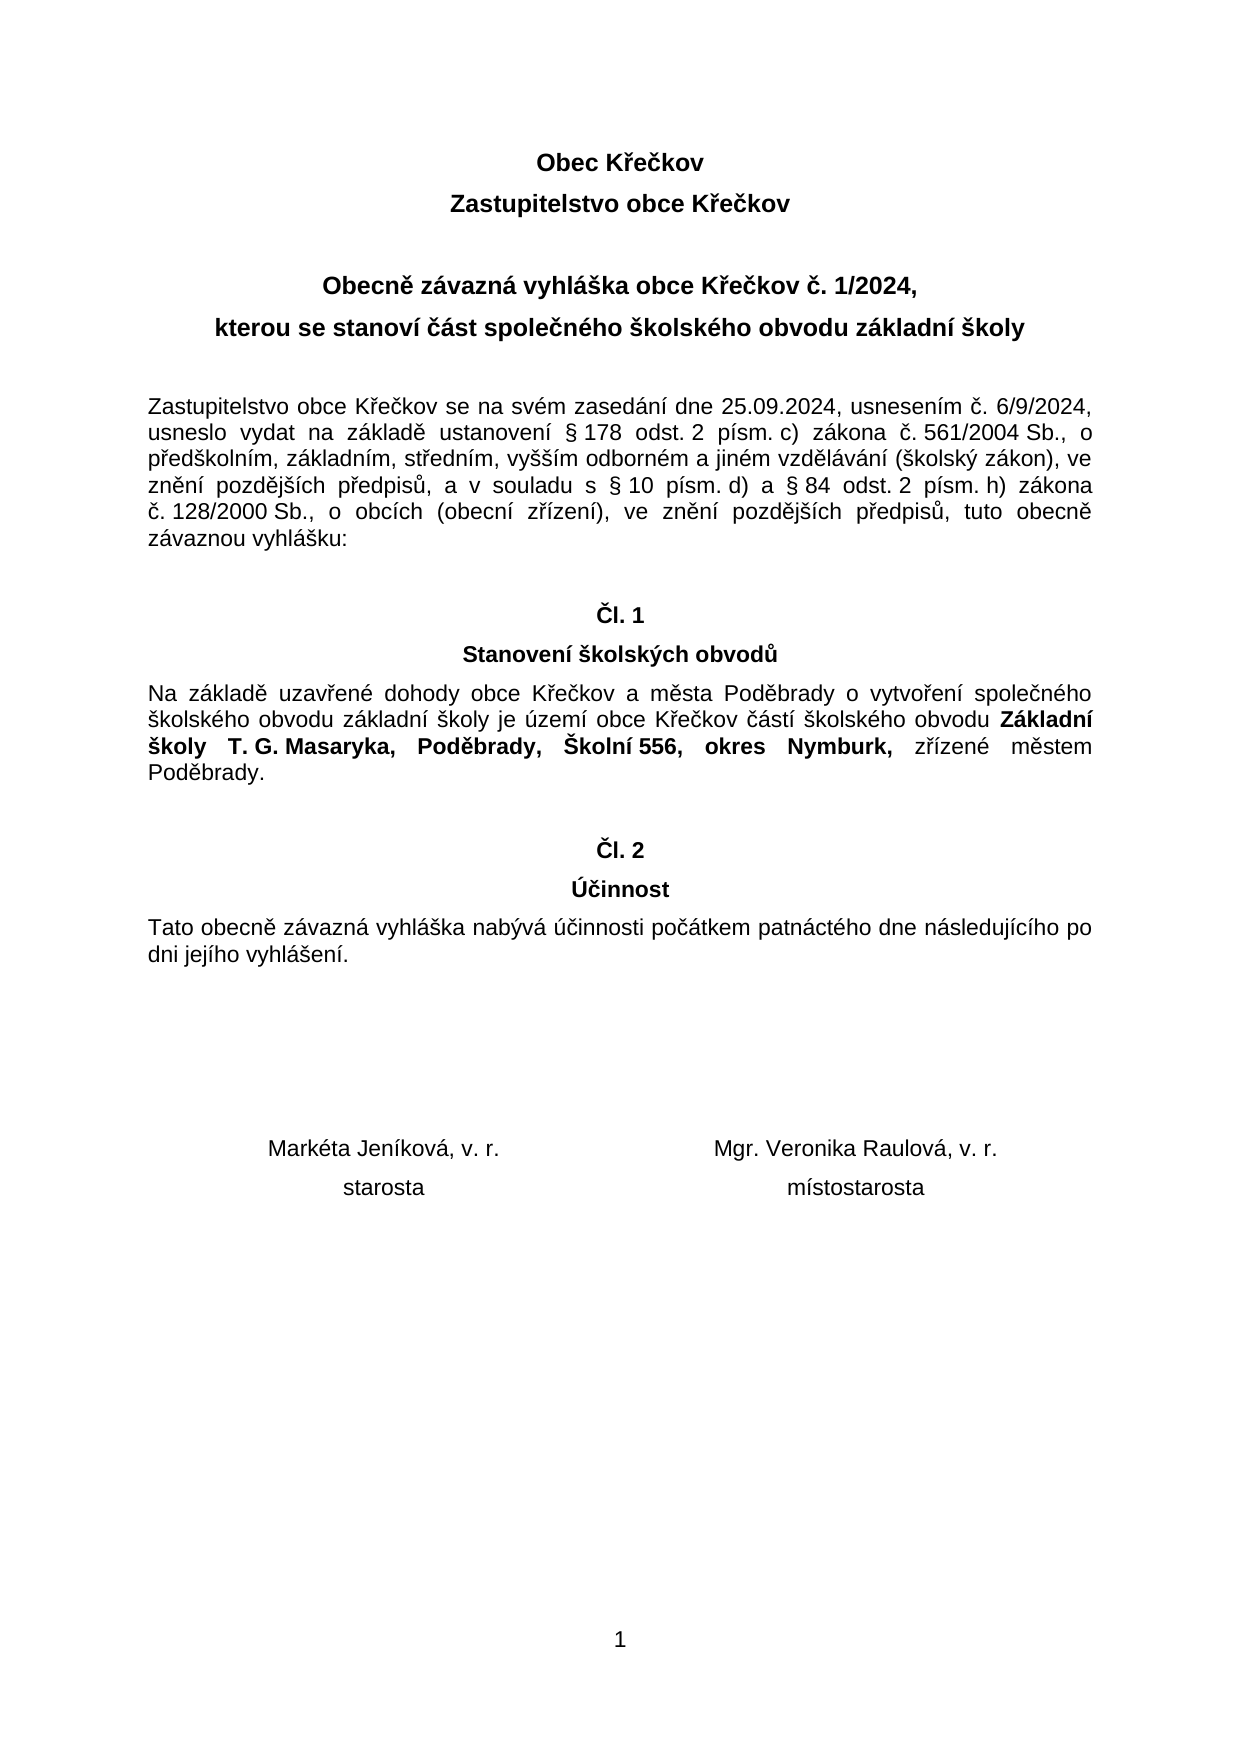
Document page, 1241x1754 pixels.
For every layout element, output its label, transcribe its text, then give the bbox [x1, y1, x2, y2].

text Účinnost [148, 876, 1093, 902]
text kterou se stanoví část společného školského obvodu základní školy [148, 313, 1093, 341]
text Obec Křečkov [148, 148, 1093, 176]
table_header Markéta Jeníková, v. r. starosta [148, 1135, 619, 1213]
text Zastupitelstvo obce Křečkov [148, 189, 1093, 218]
text Čl. 1 [148, 602, 1093, 628]
text Na základě uzavřené dohody obce Křečkov a města Poděbrady o vytvoření společného školského obvodu základní školy je území obce Křečkov částí školského obvodu Základní školy T. G. Masaryka, Poděbrady, Školní 556, okres Nymburk, zřízené městem Poděbrady. [148, 680, 1093, 785]
table_header Mgr. Veronika Raulová, v. r. místostarosta [620, 1135, 1092, 1213]
text Tato obecně závazná vyhláška nabývá účinnosti počátkem patnáctého dne následujícího po dni jejího vyhlášení. [148, 914, 1093, 967]
text Zastupitelstvo obce Křečkov se na svém zasedání dne 25.09.2024, usnesením č. 6/9/2024, usneslo vydat na základě ustanovení § 178 odst. 2 písm. c) zákona č. 561/2004 Sb., o předškolním, základním, středním, vyšším odborném a jiném vzdělávání (školský zákon), ve znění pozdějších předpisů, a v souladu s § 10 písm. d) a § 84 odst. 2 písm. h) zákona č. 128/2000 Sb., o obcích (obecní zřízení), ve znění pozdějších předpisů, tuto obecně závaznou vyhlášku: [148, 393, 1093, 551]
text Obecně závazná vyhláška obce Křečkov č. 1/2024, [148, 271, 1093, 300]
text Stanovení školských obvodů [148, 641, 1093, 667]
text Čl. 2 [148, 837, 1093, 863]
